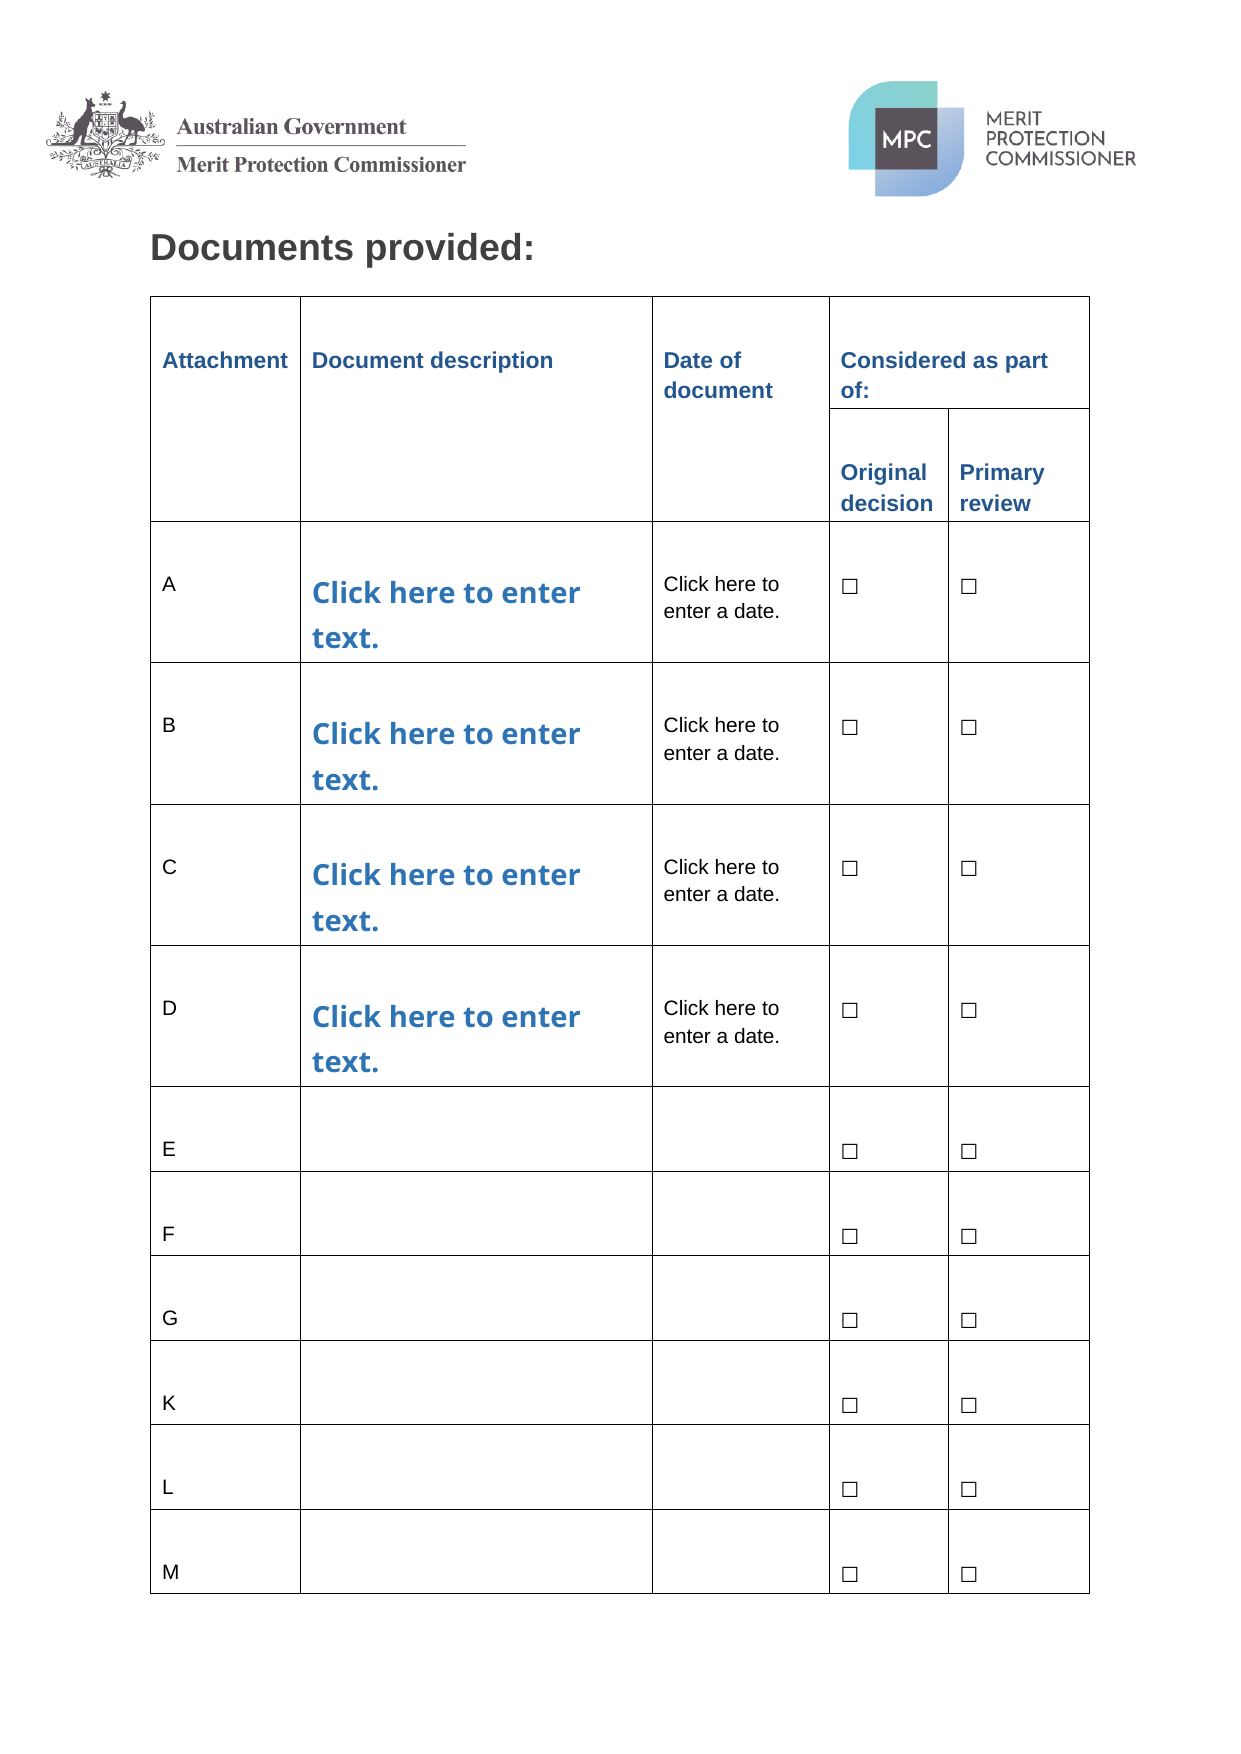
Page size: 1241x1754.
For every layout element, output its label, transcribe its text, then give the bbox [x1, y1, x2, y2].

table_cell [301, 1510, 652, 1593]
table_cell [653, 663, 829, 803]
table_cell Original decision [830, 409, 948, 521]
table_cell [653, 1256, 829, 1340]
picture [0, 0, 1239, 219]
table_cell Primary review [949, 409, 1089, 521]
table_cell G [151, 1256, 300, 1340]
table_cell K [151, 1341, 300, 1424]
table_cell [653, 1087, 829, 1171]
table_cell F [151, 1172, 300, 1255]
table_cell [653, 805, 829, 945]
table_cell D [151, 946, 300, 1086]
table_cell [301, 1256, 652, 1340]
text Documents provided: [150, 150, 1090, 268]
table_cell A [151, 522, 300, 662]
table_cell B [151, 663, 300, 803]
table_cell [301, 1425, 652, 1509]
table_cell L [151, 1425, 300, 1509]
table_cell E [151, 1087, 300, 1171]
table_cell [653, 522, 829, 662]
table_cell M [151, 1510, 300, 1593]
table_cell [653, 1172, 829, 1255]
table_header Date of document [653, 297, 829, 521]
table_cell C [151, 805, 300, 945]
table_header Attachment [151, 297, 300, 521]
table_cell [653, 1341, 829, 1424]
table_cell [301, 1341, 652, 1424]
table_cell [301, 1087, 652, 1171]
table_cell [301, 1172, 652, 1255]
table_header Considered as part of: [830, 297, 1089, 408]
table_cell [653, 1510, 829, 1593]
table_header Document description [301, 297, 652, 521]
table_cell [653, 1425, 829, 1509]
